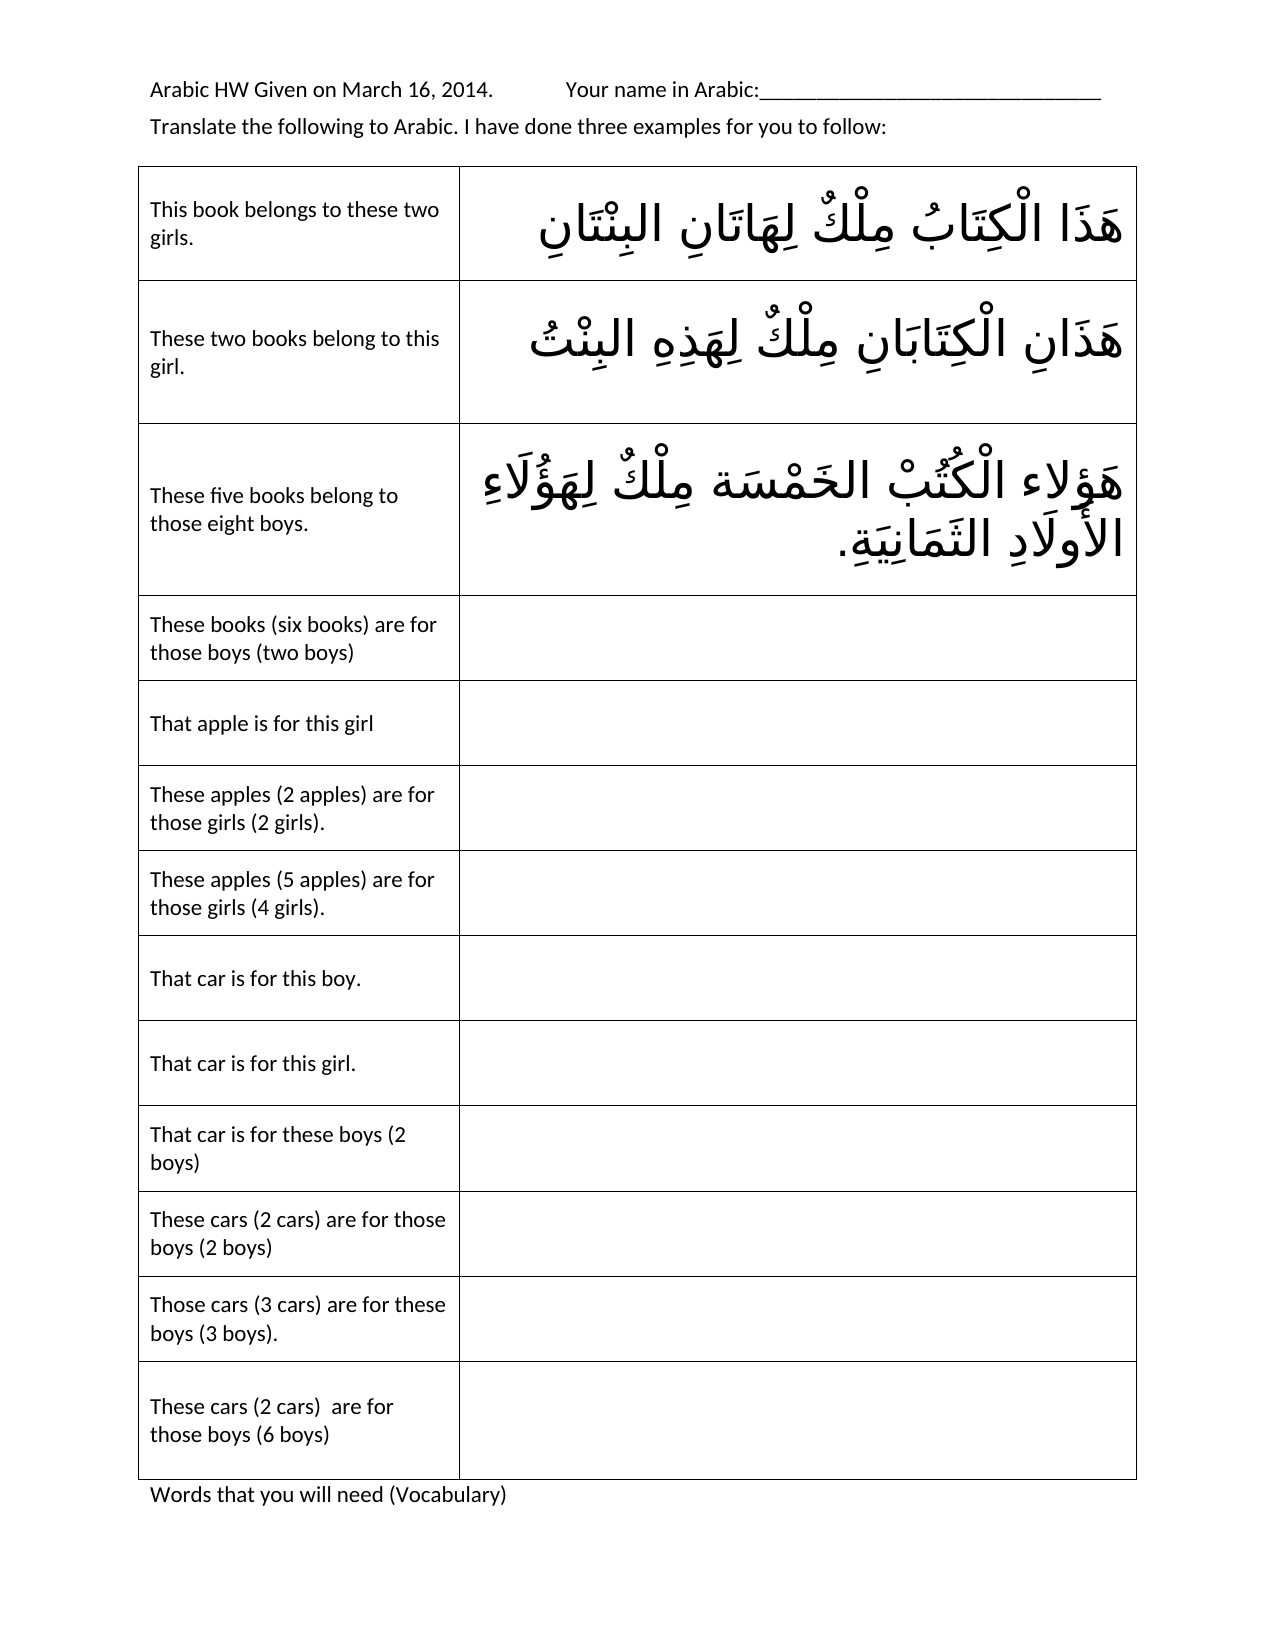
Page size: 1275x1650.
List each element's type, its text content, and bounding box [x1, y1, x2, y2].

table_cell That car is for this girl. [139, 1021, 459, 1105]
table_cell These books (six books) are for those boys (two boys) [139, 596, 459, 680]
table_cell That car is for this boy. [139, 936, 459, 1020]
table_cell These two books belong to this girl. [139, 281, 459, 423]
table_cell These cars (2 cars) are for those boys (2 boys) [139, 1192, 459, 1276]
table_cell That car is for these boys (2 boys) [139, 1106, 459, 1191]
text Translate the following to Arabic. I have done three examples for you to follow: [150, 112, 1125, 141]
table_cell [460, 1192, 1136, 1276]
table_cell These cars (2 cars) are for those boys (6 boys) [139, 1362, 459, 1479]
table_cell [460, 681, 1136, 765]
table_cell That apple is for this girl [139, 681, 459, 765]
table_cell These apples (2 apples) are for those girls (2 girls). [139, 766, 459, 850]
table_cell [460, 1021, 1136, 1105]
table_cell [460, 1106, 1136, 1191]
table_cell [460, 936, 1136, 1020]
table_cell [460, 766, 1136, 850]
table_cell These five books belong to those eight boys. [139, 424, 459, 595]
text Words that you will need (Vocabulary) [150, 1480, 1125, 1508]
table_cell [460, 1277, 1136, 1361]
table_cell Those cars (3 cars) are for these boys (3 boys). [139, 1277, 459, 1361]
table_cell [460, 596, 1136, 680]
table_cell هَذَانِ الْكِتَابَانِ مِلْكٌ لِهَذِهِ البِنْتُ [460, 281, 1136, 423]
table_cell [460, 851, 1136, 935]
table_cell These apples (5 apples) are for those girls (4 girls). [139, 851, 459, 935]
table_header هَذَا الْكِتَابُ مِلْكٌ لِهَاتَانِ البِنْتَانِ [460, 167, 1136, 280]
table_cell هَؤلاء الْكُتُبْ الخَمْسَة مِلْكٌ لِهَؤُلَاءِ الأَولَادِ الثَمَانِيَةِ. [460, 424, 1136, 595]
table_header This book belongs to these two girls. [139, 167, 459, 280]
table_cell [460, 1362, 1136, 1479]
